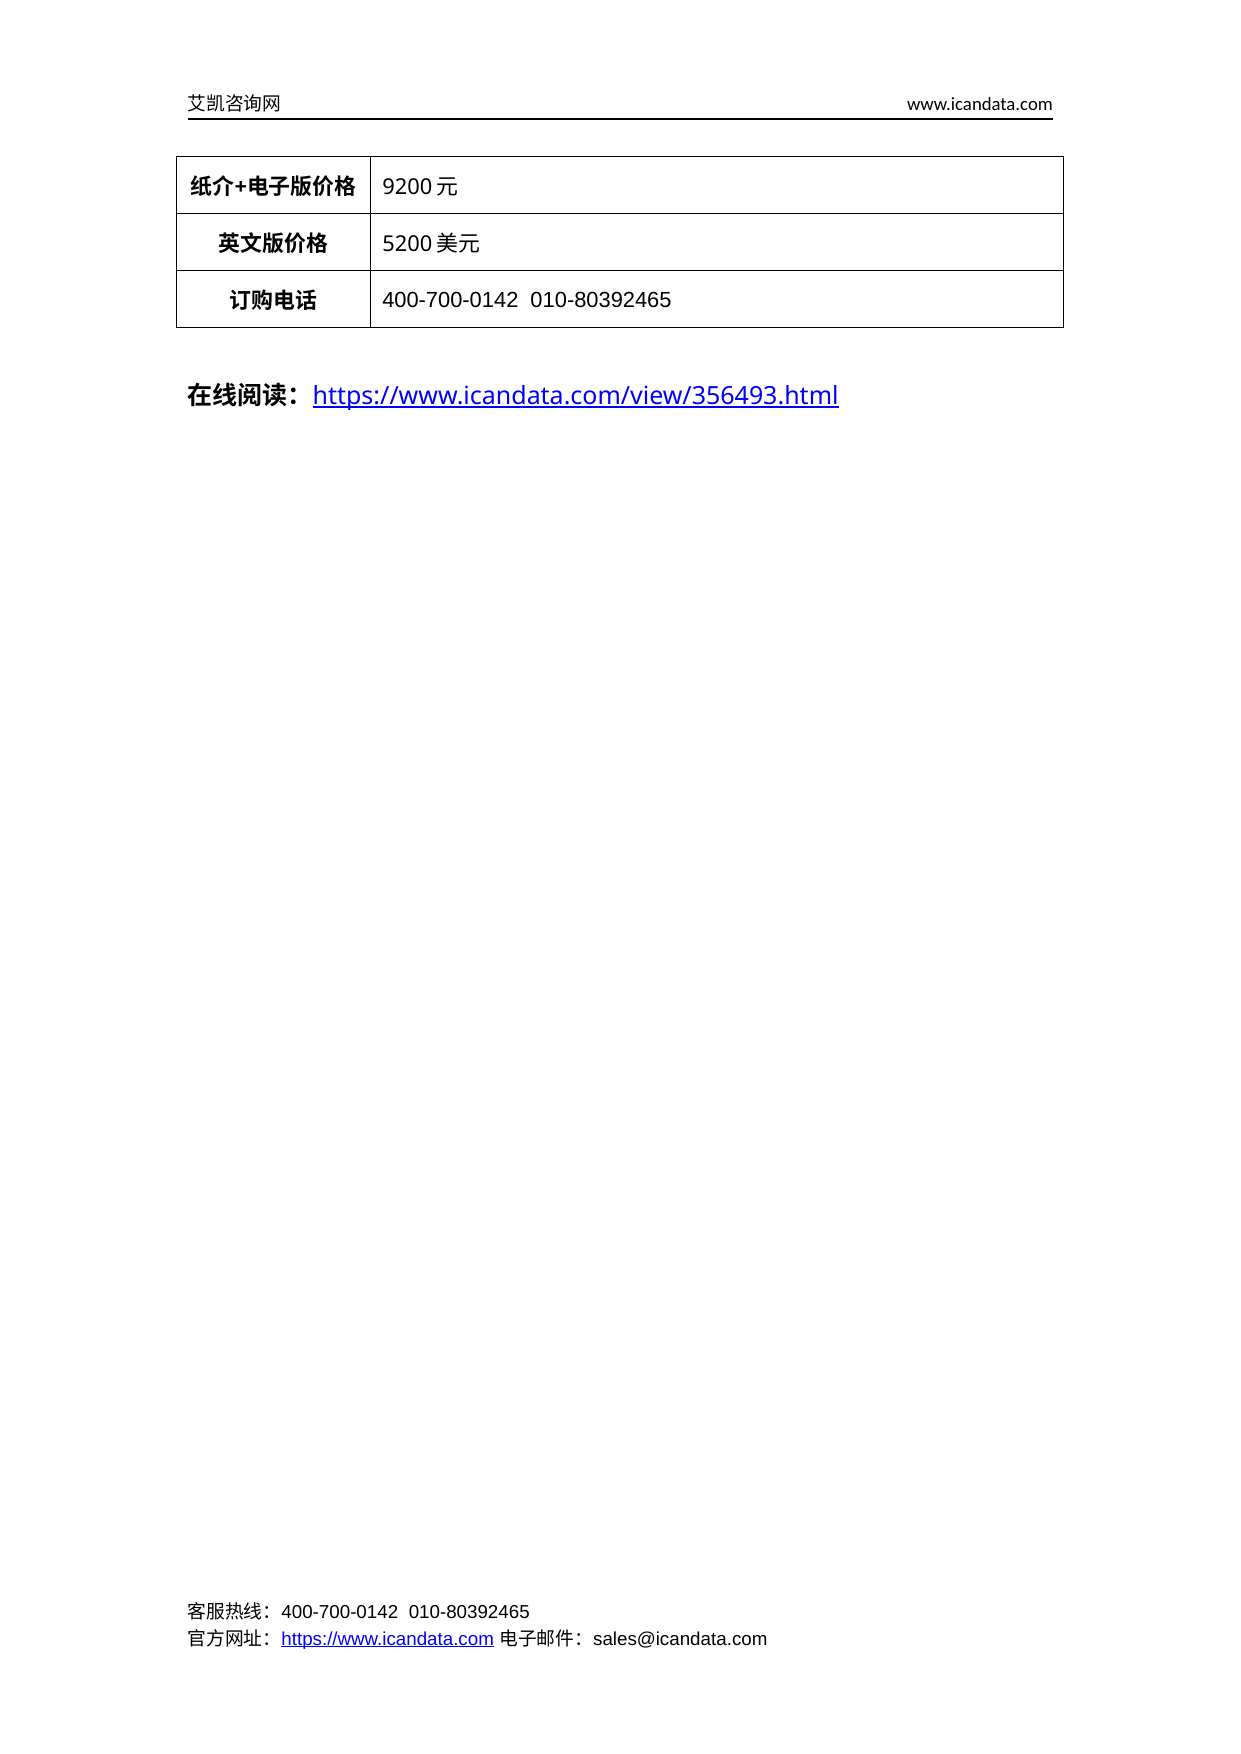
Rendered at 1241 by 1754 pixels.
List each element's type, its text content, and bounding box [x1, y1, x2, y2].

table_cell 9200元 [371, 157, 1063, 213]
table_cell 订购电话 [177, 271, 370, 327]
table_cell 纸介+电子版价格 [177, 157, 370, 213]
table_cell 英文版价格 [177, 214, 370, 270]
table_cell 400-700-0142 010-80392465 [371, 271, 1063, 327]
table_cell 5200美元 [371, 214, 1063, 270]
text 在线阅读：https://www.icandata.com/view/356493.html [187, 361, 1053, 426]
